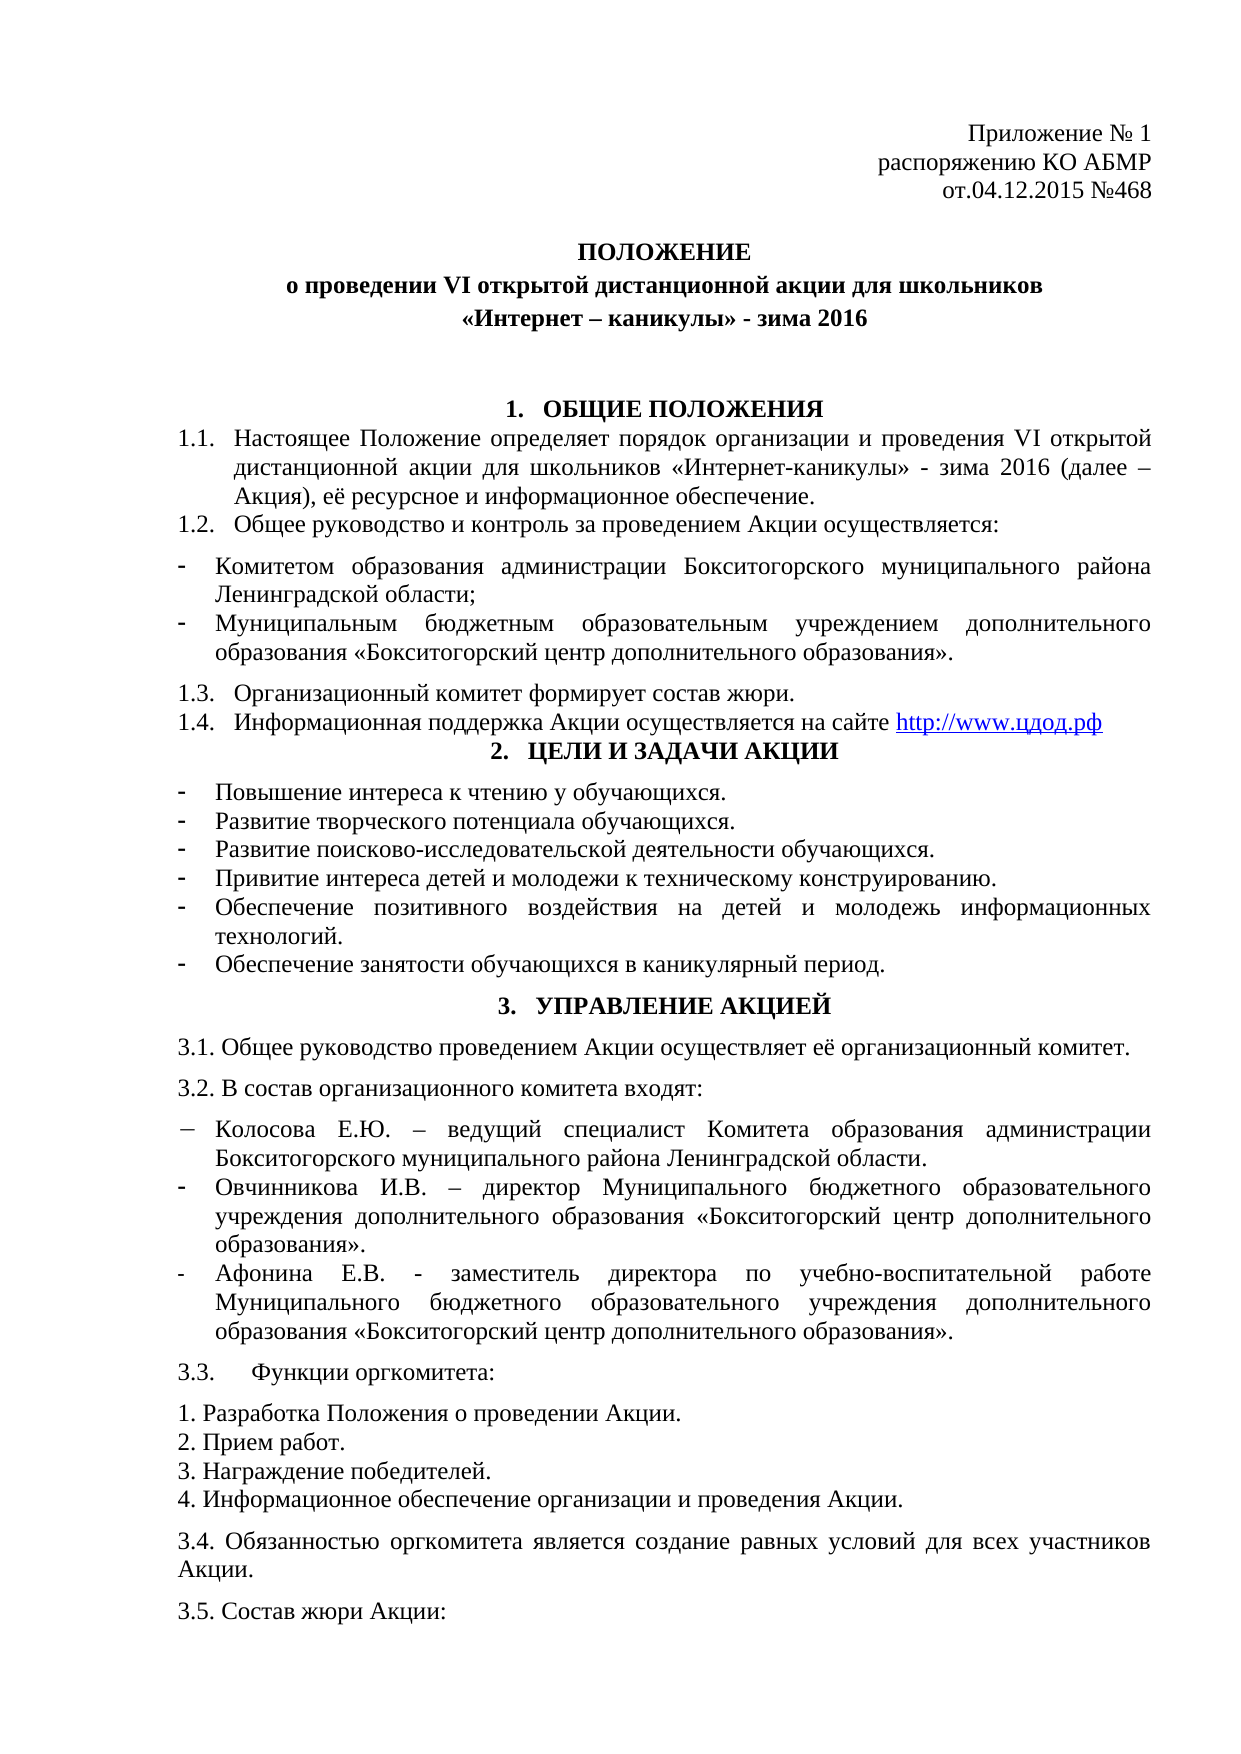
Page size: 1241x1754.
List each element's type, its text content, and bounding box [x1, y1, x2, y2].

list Информационная поддержка Акции осуществляется на сайте http://www.цдод.рф [177, 707, 1152, 736]
list Муниципальным бюджетным образовательным учреждением дополнительного образования «Бокситогорский центр дополнительного образования». [177, 608, 1152, 666]
text 3.3. Функции оргкомитета: [177, 1357, 1152, 1386]
list Организационный комитет формирует состав жюри. [177, 678, 1152, 707]
list Комитетом образования администрации Бокситогорского муниципального района Ленинградской области; [177, 551, 1152, 608]
text «Интернет – каникулы» - зима 2016 [177, 303, 1152, 332]
text Приложение № 1 [177, 118, 1152, 147]
text распоряжению КО АБМР [177, 147, 1152, 176]
list Развитие творческого потенциала обучающихся. [177, 806, 1152, 834]
text 3.2. В состав организационного комитета входят: [177, 1073, 1152, 1102]
text 3. Награждение победителей. [177, 1456, 1152, 1484]
list ОБЩИЕ ПОЛОЖЕНИЯ [177, 394, 1152, 423]
list Настоящее Положение определяет порядок организации и проведения VI открытой дистанционной акции для школьников «Интернет-каникулы» - зима 2016 (далее – Акция), её ресурсное и информационное обеспечение. [177, 423, 1152, 509]
list Общее руководство и контроль за проведением Акции осуществляется: [177, 509, 1152, 538]
text 3.1. Общее руководство проведением Акции осуществляет её организационный комитет. [177, 1032, 1152, 1061]
text 4. Информационное обеспечение организации и проведения Акции. [177, 1484, 1152, 1513]
text о проведении VI открытой дистанционной акции для школьников [177, 270, 1152, 299]
list Колосова Е.Ю. – ведущий специалист Комитета образования администрации Бокситогорского муниципального района Ленинградской области. [177, 1114, 1152, 1172]
text 3.4. Обязанностью оргкомитета является создание равных условий для всех участников Акции. [177, 1526, 1152, 1583]
text от.04.12.2015 №468 [177, 176, 1152, 204]
list ЦЕЛИ И ЗАДАЧИ АКЦИИ [177, 736, 1152, 764]
list УПРАВЛЕНИЕ АКЦИЕЙ [177, 991, 1152, 1019]
list Обеспечение занятости обучающихся в каникулярный период. [177, 949, 1152, 978]
list Привитие интереса детей и молодежи к техническому конструированию. [177, 863, 1152, 892]
text 1. Разработка Положения о проведении Акции. [177, 1398, 1152, 1427]
text ПОЛОЖЕНИЕ [177, 237, 1152, 266]
text 2. Прием работ. [177, 1427, 1152, 1456]
list Повышение интереса к чтению у обучающихся. [177, 777, 1152, 806]
list Овчинникова И.В. – директор Муниципального бюджетного образовательного учреждения дополнительного образования «Бокситогорский центр дополнительного образования». [177, 1172, 1152, 1258]
list Афонина Е.В. - заместитель директора по учебно-воспитательной работе Муниципального бюджетного образовательного учреждения дополнительного образования «Бокситогорский центр дополнительного образования». [177, 1258, 1152, 1344]
list Обеспечение позитивного воздействия на детей и молодежь информационных технологий. [177, 892, 1152, 949]
text 3.5. Состав жюри Акции: [177, 1596, 1152, 1624]
list Развитие поисково-исследовательской деятельности обучающихся. [177, 834, 1152, 863]
